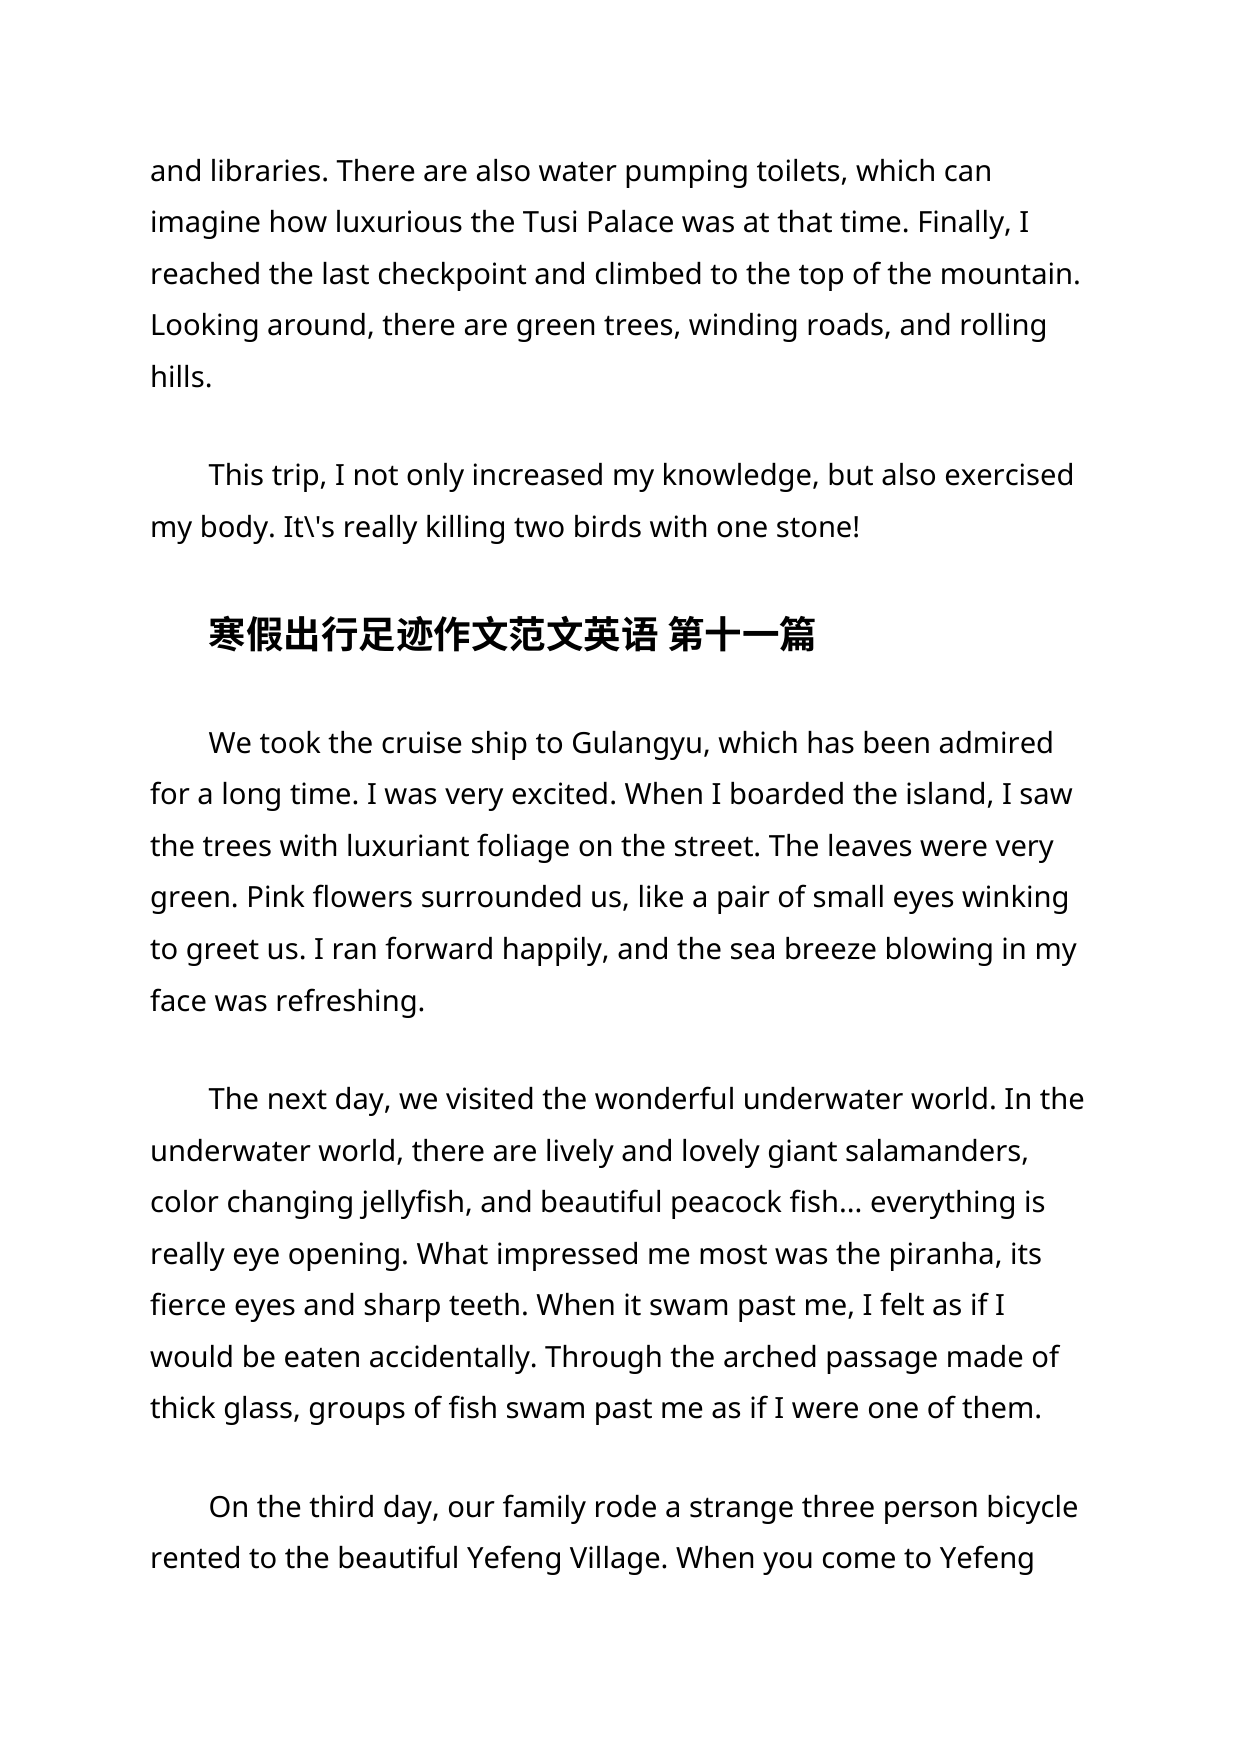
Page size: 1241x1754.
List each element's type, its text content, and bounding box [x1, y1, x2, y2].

text This trip, I not only increased my knowledge, but also exercised my body. It\'s really killing two birds with one stone! [150, 455, 1090, 546]
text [150, 150, 1090, 396]
text We took the cruise ship to Gulangyu, which has been admired for a long time. I was very excited. When I boarded the island, I saw the trees with luxuriant foliage on the street. The leaves were very green. Pink flowers surrounded us, like a pair of small eyes winking to greet us. I ran forward happily, and the sea breeze blowing in my face was refreshing. [150, 722, 1090, 1019]
text The next day, we visited the wonderful underwater world. In the underwater world, there are lively and lovely giant salamanders, color changing jellyfish, and beautiful peacock fish... everything is really eye opening. What impressed me most was the piranha, its fierce eyes and sharp teeth. When it swam past me, I felt as if I would be eaten accidentally. Through the arched passage made of thick glass, groups of fish swam past me as if I were one of them. [150, 1078, 1090, 1427]
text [150, 1486, 1090, 1577]
text 寒假出行足迹作文范文英语 第十一篇 [150, 605, 1090, 659]
